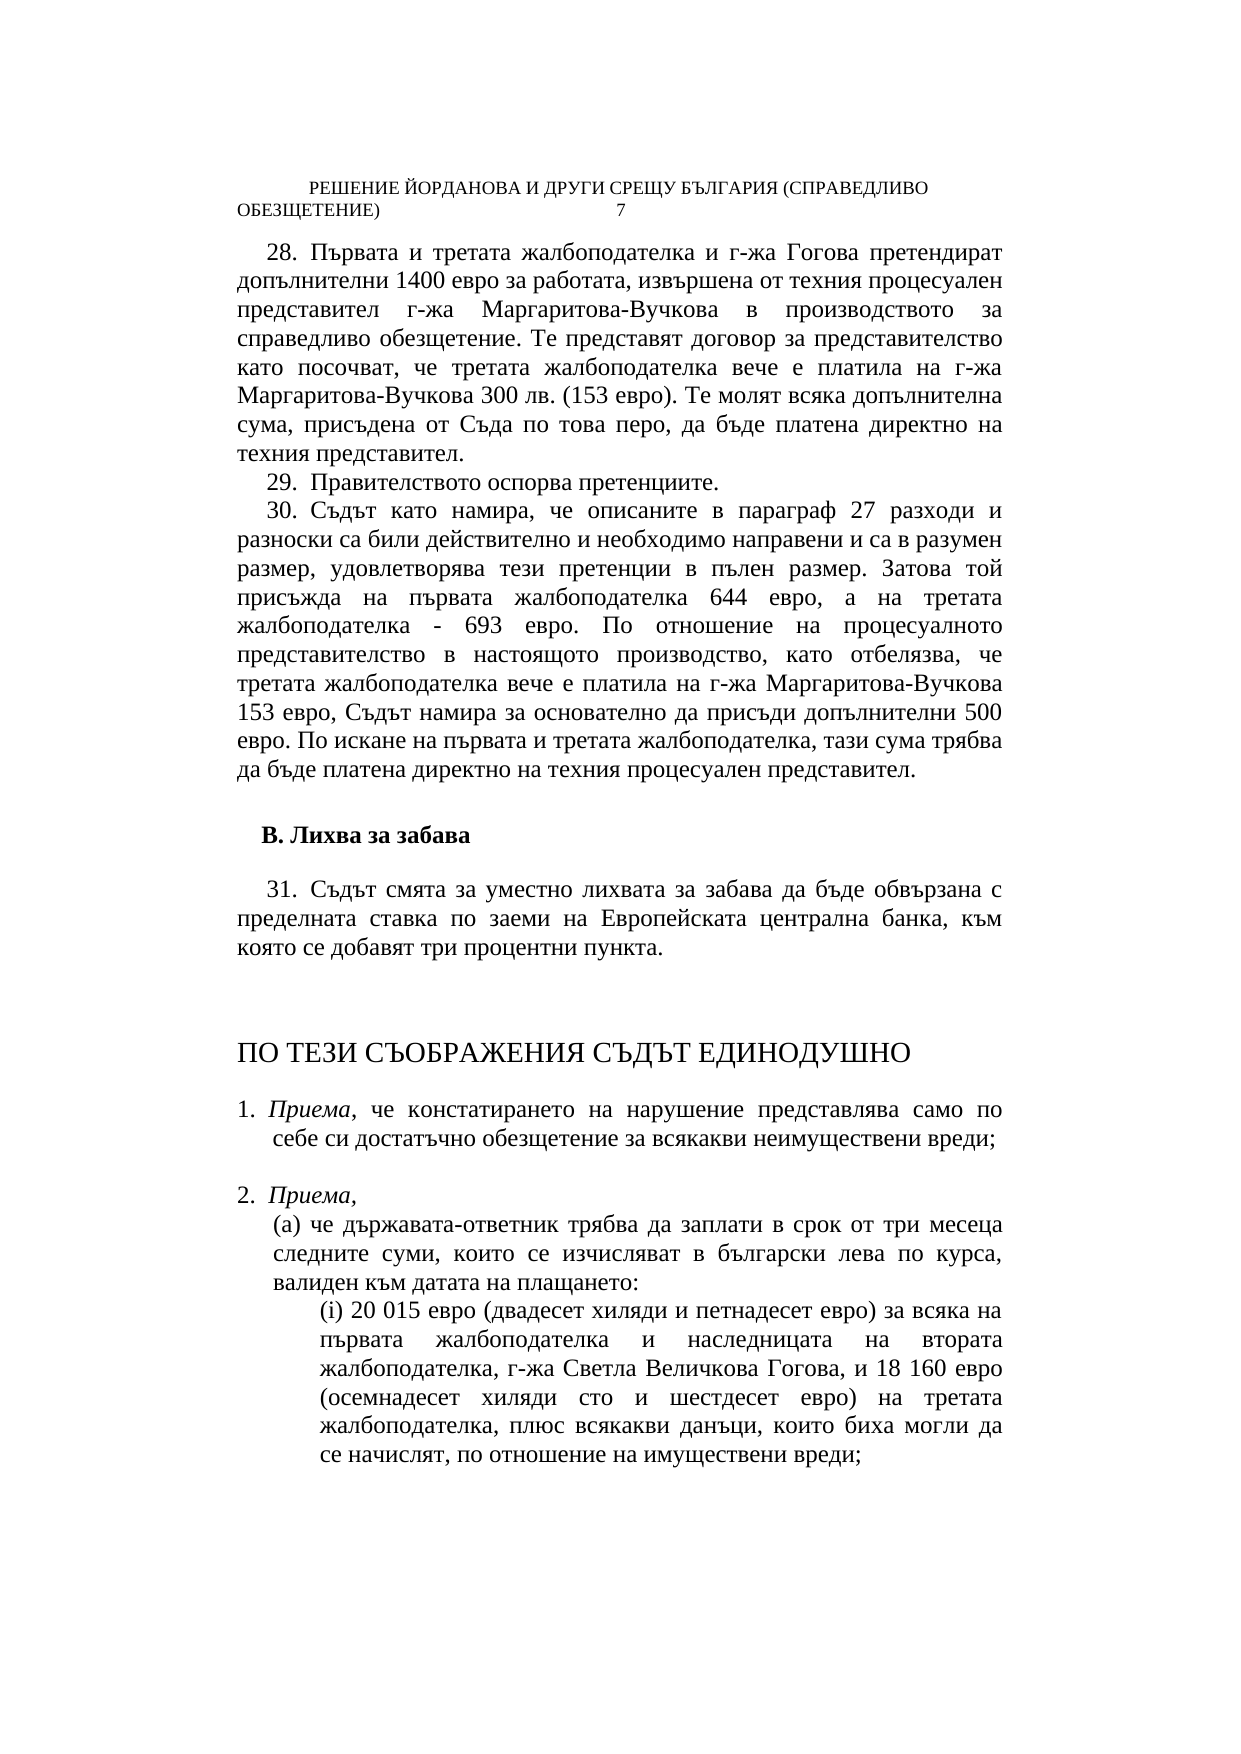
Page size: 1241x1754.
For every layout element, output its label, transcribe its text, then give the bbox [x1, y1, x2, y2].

text 29. Правителството оспорва претенциите. [237, 467, 1003, 496]
list (i) 20 015 евро (двадесет хиляди и петнадесет евро) за всяка на първата жалбоподателка и наследницата на втората жалбоподателка, г-жа Светла Величкова Гогова, и 18 160 евро (осемнадесет хиляди сто и шестдесет евро) на третата жалбоподателка, плюс всякакви данъци, които биха могли да се начислят, по отношение на имуществени вреди; [319, 1295, 1003, 1468]
text 30. Съдът като намира, че описаните в параграф 27 разходи и разноски са били действително и необходимо направени и са в разумен размер, удовлетворява тези претенции в пълен размер. Затова той присъжда на първата жалбоподателка 644 евро, а на третата жалбоподателка - 693 евро. По отношение на процесуалното представителство в настоящото производство, като отбелязва, че третата жалбоподателка вече е платила на г-жа Маргаритова-Вучкова 153 евро, Съдът намира за основателно да присъди допълнителни 500 евро. По искане на първата и третата жалбоподателка, тази сума трябва да бъде платена директно на техния процесуален представител. [237, 496, 1003, 783]
title ПО ТЕЗИ СЪОБРАЖЕНИЯ СЪДЪТ ЕДИНОДУШНО [237, 1036, 1003, 1069]
list 2. Приема, [237, 1180, 1003, 1209]
list (а) че държавата-ответник трябва да заплати в срок от три месеца следните суми, които се изчисляват в български лева по курса, валиден към датата на плащането: [273, 1209, 1003, 1295]
subtitle В. Лихва за забава [261, 821, 1003, 849]
list 1. Приема, че констатирането на нарушение представлява само по себе си достатъчно обезщетение за всякакви неимуществени вреди; [237, 1094, 1003, 1152]
text 31. Съдът смята за уместно лихвата за забава да бъде обвързана с пределната ставка по заеми на Европейската централна банка, към която се добавят три процентни пункта. [237, 874, 1003, 961]
text 28. Първата и третата жалбоподателка и г-жа Гогова претендират допълнителни 1400 евро за работата, извършена от техния процесуален представител г-жа Маргаритова-Вучкова в производството за справедливо обезщетение. Те представят договор за представителство като посочват, че третата жалбоподателка вече е платила на г-жа Маргаритова-Вучкова 300 лв. (153 евро). Те молят всяка допълнителна сума, присъдена от Съда по това перо, да бъде платена директно на техния представител. [237, 237, 1003, 467]
